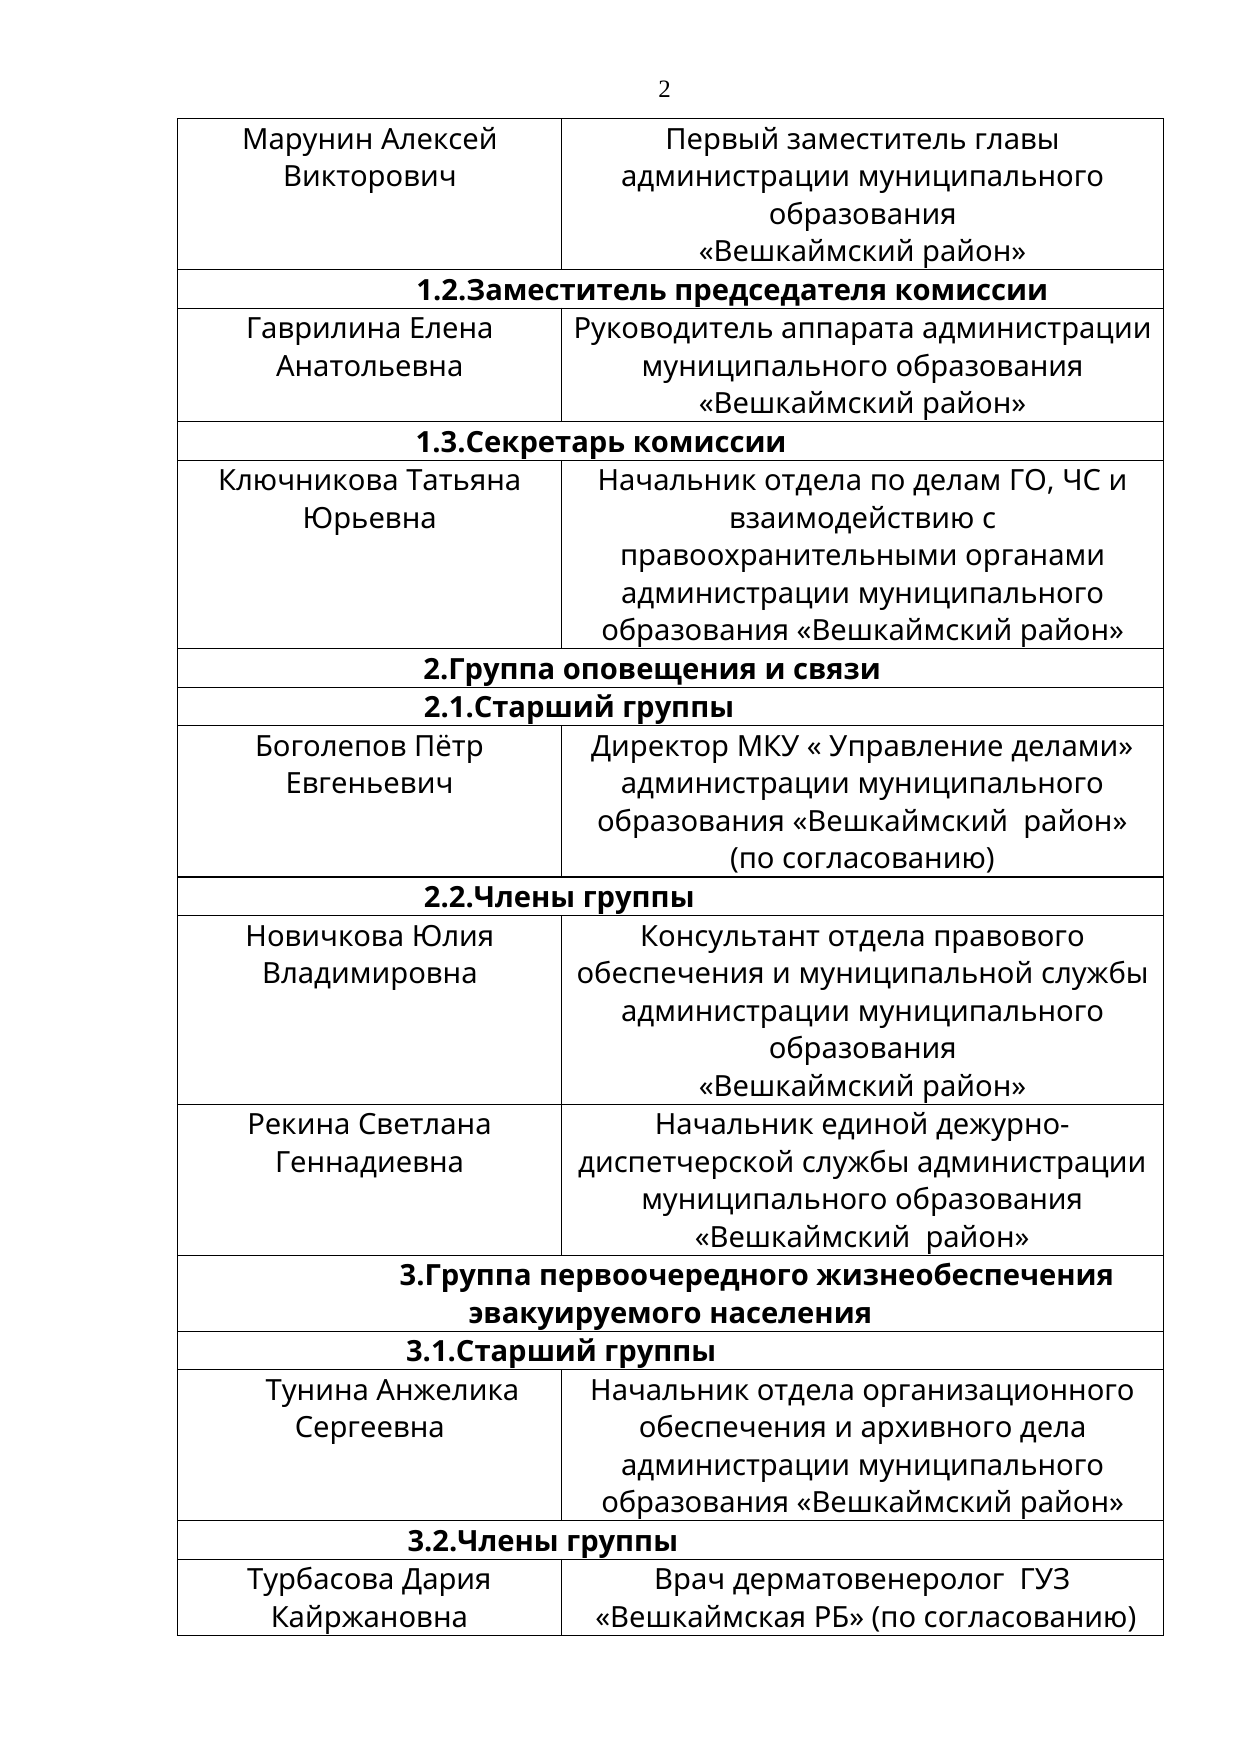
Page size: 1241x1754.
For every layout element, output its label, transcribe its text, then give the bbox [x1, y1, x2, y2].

table_cell Ключникова Татьяна Юрьевна [178, 461, 561, 648]
table_cell Начальник отдела по делам ГО, ЧС и взаимодействию с правоохранительными органами администрации муниципального образования «Вешкаймский район» [562, 461, 1163, 648]
table_cell 2.1.Старший группы [178, 688, 1163, 725]
table_cell 3.1.Старший группы [178, 1332, 1163, 1369]
table_cell 2.2.Члены группы [178, 878, 1163, 915]
table_cell Боголепов Пётр Евгеньевич [178, 726, 561, 876]
table_cell Начальник единой дежурно- диспетчерской службы администрации муниципального образования «Вешкаймский район» [562, 1105, 1163, 1254]
table_cell Новичкова Юлия Владимировна [178, 916, 561, 1103]
table_cell Врач дерматовенеролог ГУЗ «Вешкаймская РБ» (по согласованию) [562, 1560, 1163, 1635]
table_cell Директор МКУ « Управление делами» администрации муниципального образования «Вешкаймский район» (по согласованию) [562, 726, 1163, 876]
table_cell Руководитель аппарата администрации муниципального образования «Вешкаймский район» [562, 309, 1163, 421]
table_cell 2.Группа оповещения и связи [178, 649, 1163, 687]
table_cell Тунина Анжелика Сергеевна [178, 1370, 561, 1520]
table_cell Первый заместитель главы администрации муниципального образования «Вешкаймский район» [562, 119, 1163, 269]
table_cell 3.Группа первоочередного жизнеобеспечения эвакуируемого населения [178, 1256, 1163, 1331]
table_cell Гаврилина Елена Анатольевна [178, 309, 561, 421]
table_cell Начальник отдела организационного обеспечения и архивного дела администрации муниципального образования «Вешкаймский район» [562, 1370, 1163, 1520]
table_cell Рекина Светлана Геннадиевна [178, 1105, 561, 1254]
table_cell 1.2.Заместитель председателя комиссии [178, 270, 1163, 308]
table_cell 1.3.Секретарь комиссии [178, 422, 1163, 460]
table_cell Турбасова Дария Кайржановна [178, 1560, 561, 1635]
table_cell Марунин Алексей Викторович [178, 119, 561, 269]
table_cell 3.2.Члены группы [178, 1521, 1163, 1559]
table_cell Консультант отдела правового обеспечения и муниципальной службы администрации муниципального образования «Вешкаймский район» [562, 916, 1163, 1103]
